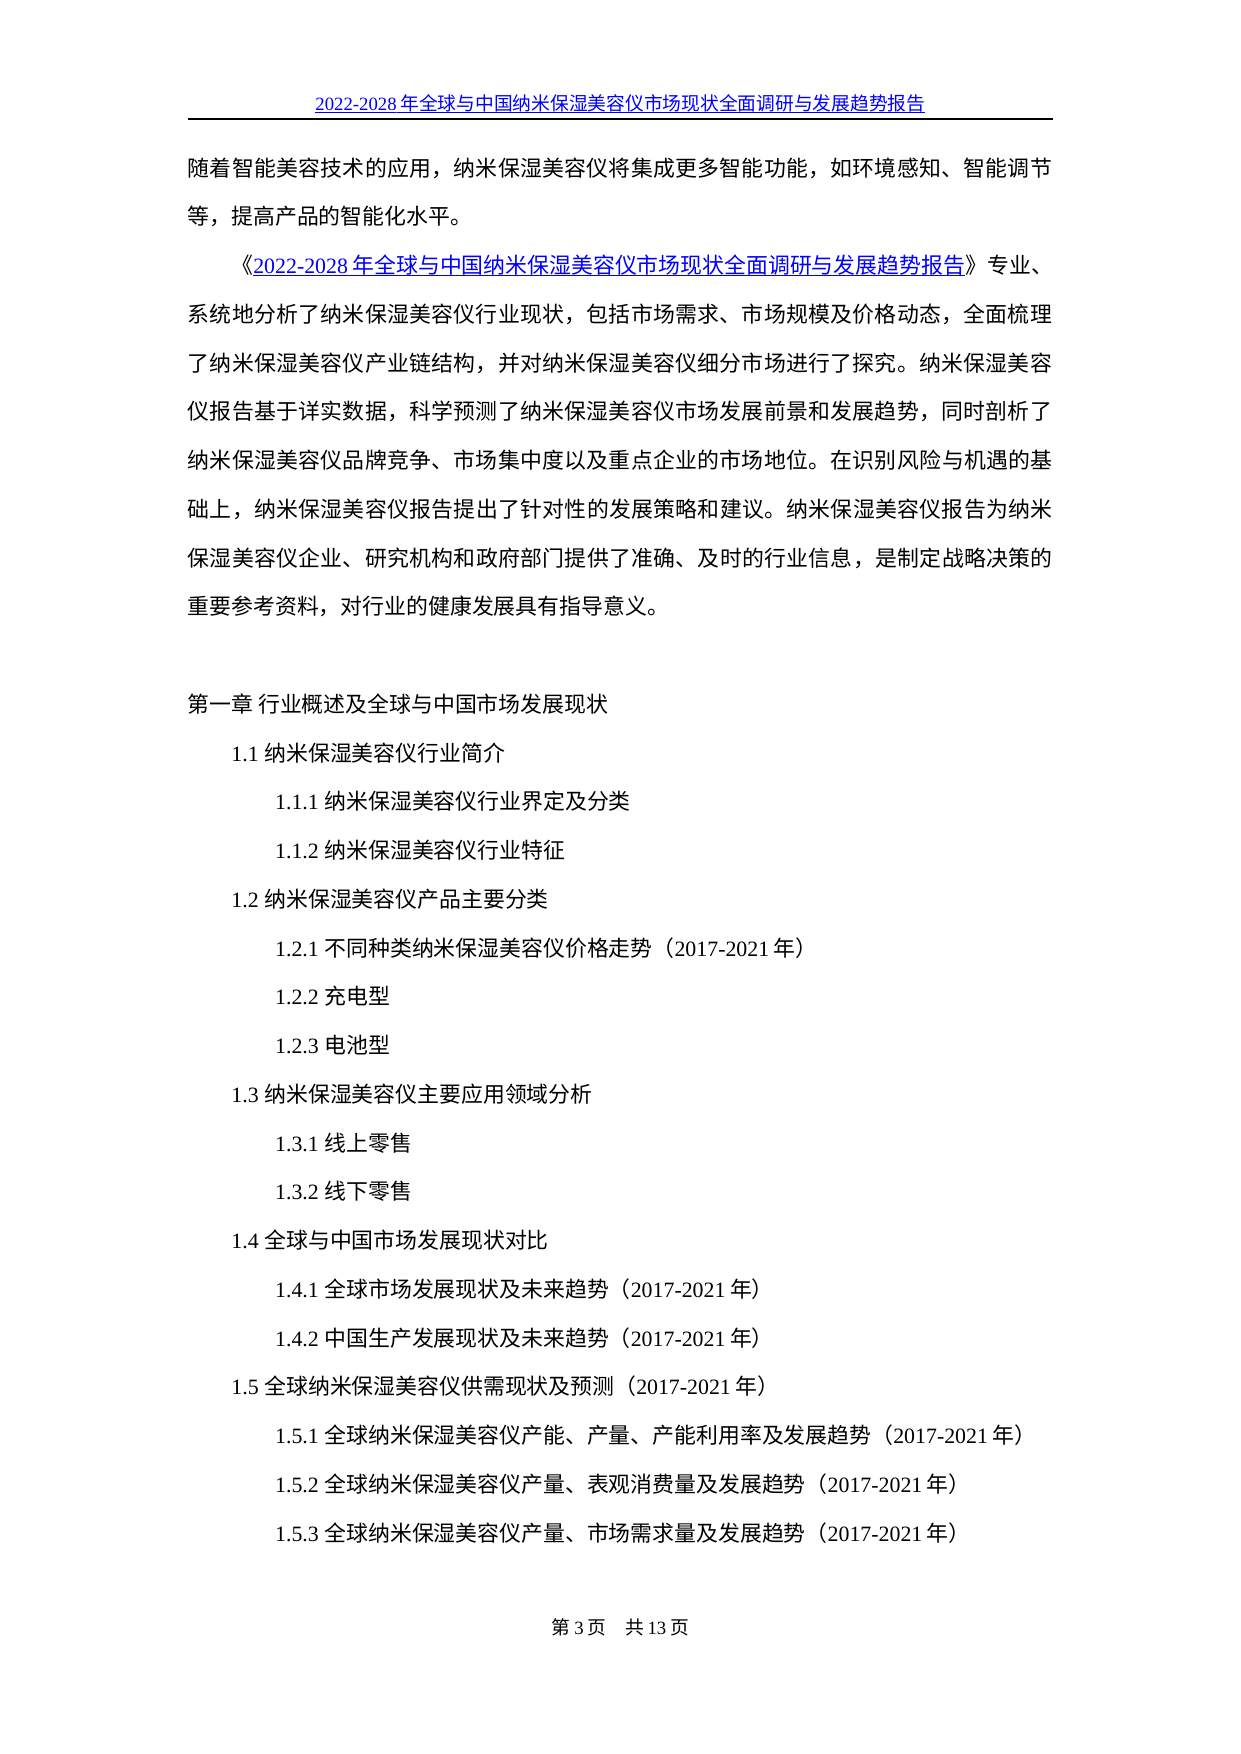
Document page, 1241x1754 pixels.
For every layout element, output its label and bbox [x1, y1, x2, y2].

text [187, 150, 1053, 1548]
